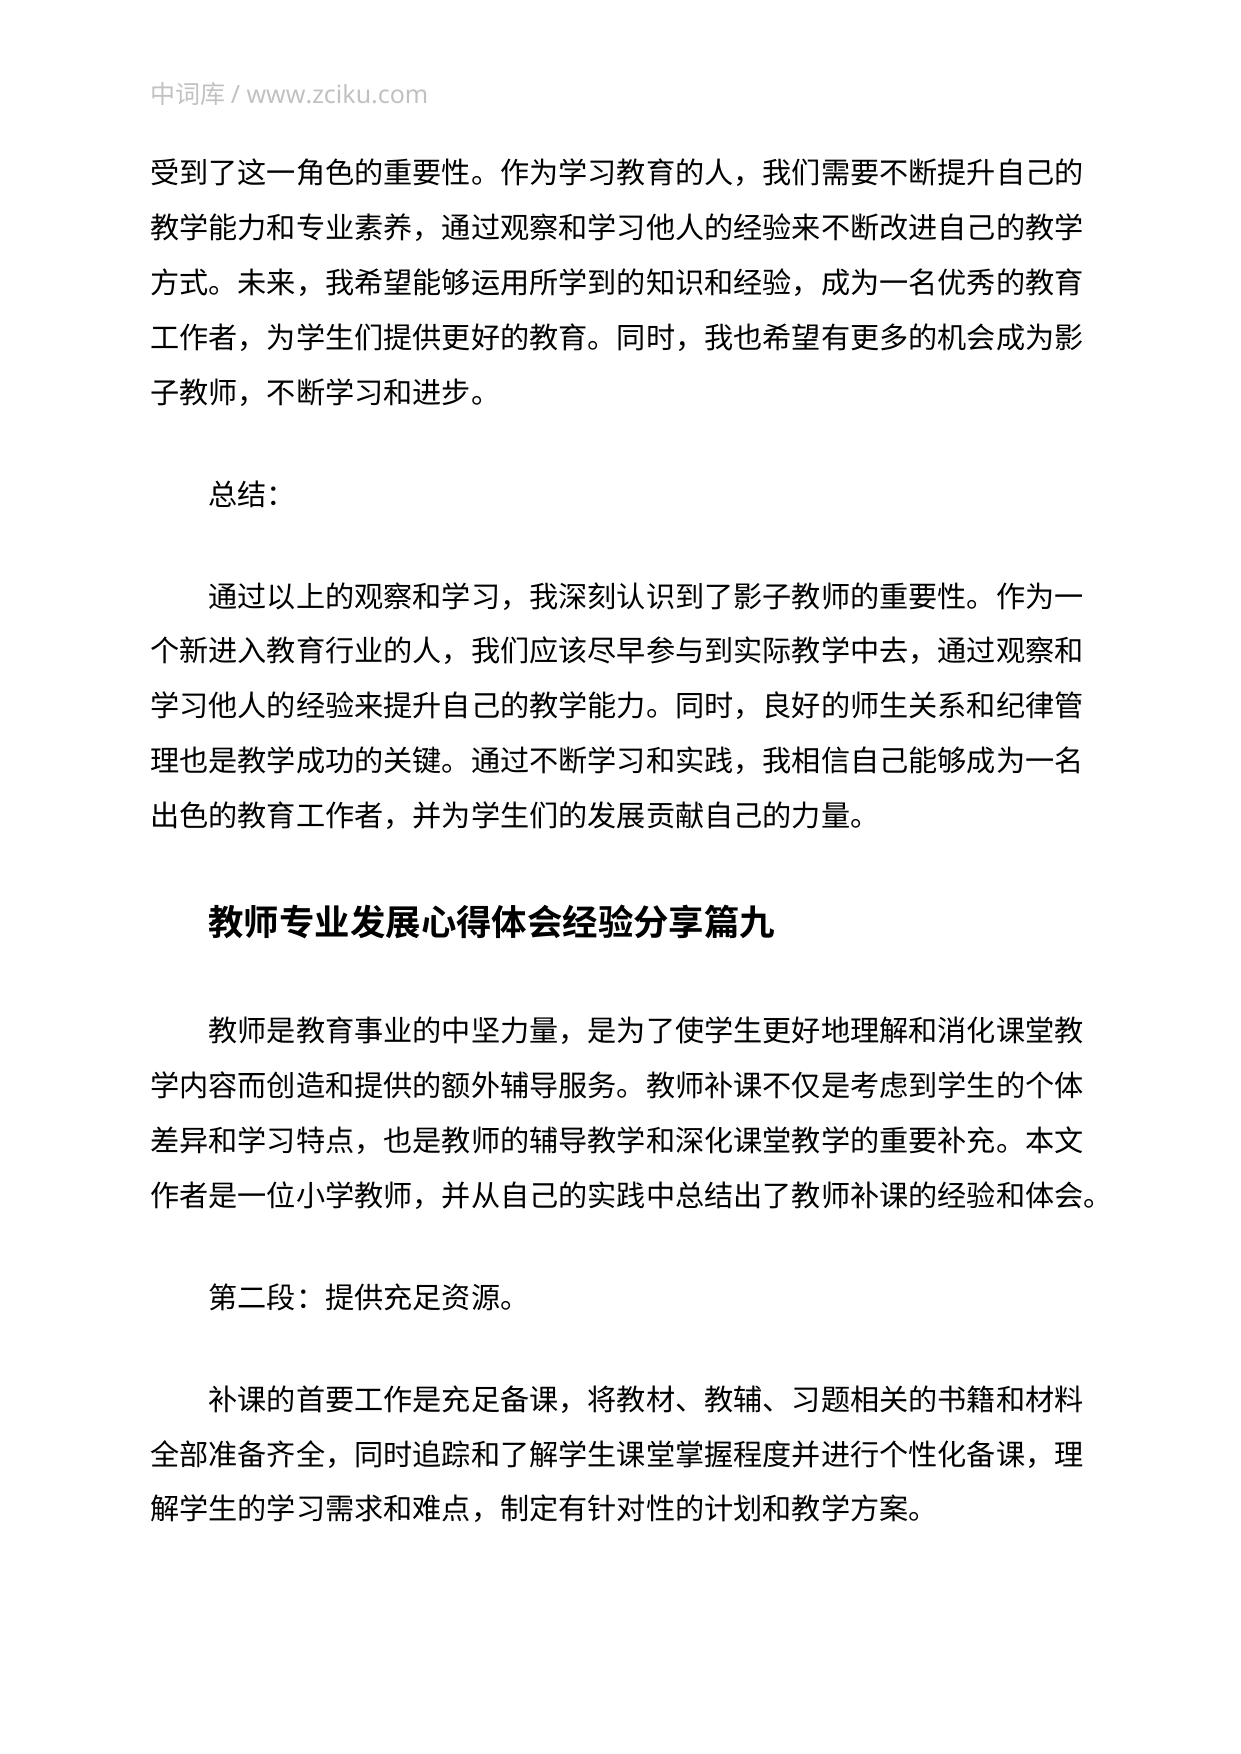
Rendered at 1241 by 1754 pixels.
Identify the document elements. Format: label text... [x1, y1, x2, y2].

text 补课的首要工作是充足备课，将教材、教辅、习题相关的书籍和材料全部准备齐全，同时追踪和了解学生课堂掌握程度并进行个性化备课，理解学生的学习需求和难点，制定有针对性的计划和教学方案。 [150, 1376, 1090, 1528]
text 通过以上的观察和学习，我深刻认识到了影子教师的重要性。作为一个新进入教育行业的人，我们应该尽早参与到实际教学中去，通过观察和学习他人的经验来提升自己的教学能力。同时，良好的师生关系和纪律管理也是教学成功的关键。通过不断学习和实践，我相信自己能够成为一名出色的教育工作者，并为学生们的发展贡献自己的力量。 [150, 573, 1090, 835]
text 总结： [150, 471, 1090, 514]
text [150, 150, 1090, 412]
text 教师是教育事业的中坚力量，是为了使学生更好地理解和消化课堂教学内容而创造和提供的额外辅导服务。教师补课不仅是考虑到学生的个体差异和学习特点，也是教师的辅导教学和深化课堂教学的重要补充。本文作者是一位小学教师，并从自己的实践中总结出了教师补课的经验和体会。 [150, 1008, 1090, 1215]
text 第二段：提供充足资源。 [150, 1274, 1090, 1317]
text 教师专业发展心得体会经验分享篇九 [150, 894, 1090, 946]
